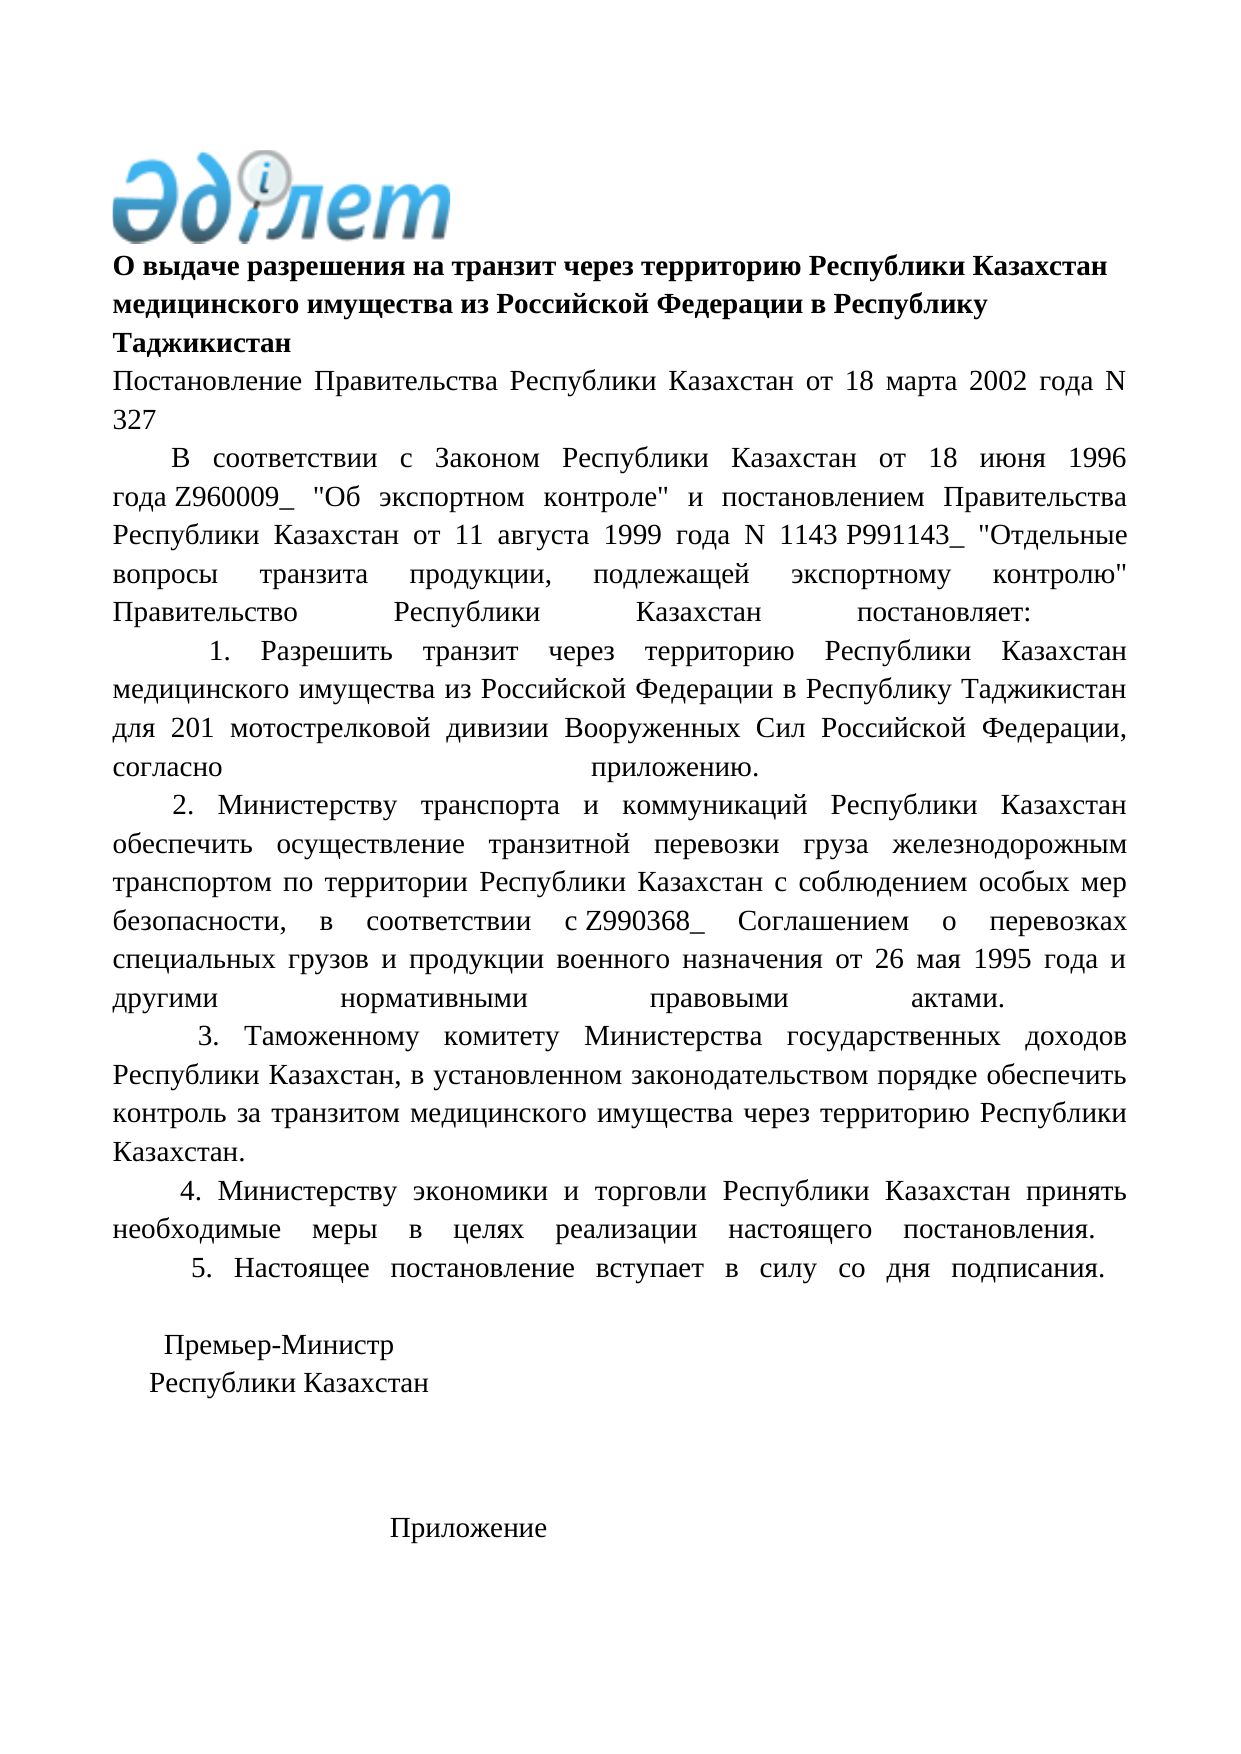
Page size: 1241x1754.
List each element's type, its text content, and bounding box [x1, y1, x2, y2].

text Республики Казахстан [112, 1365, 1128, 1399]
text Премьер-Министр [112, 1327, 1128, 1360]
text Постановление Правительства Республики Казахстан от 18 марта 2002 года N 327 [112, 363, 1128, 435]
text Приложение [112, 1510, 1128, 1543]
text В соответствии с Законом Республики Казахстан от 18 июня 1996 года Z960009_ "Об экспортном контроле" и постановлением Правительства Республики Казахстан от 11 августа 1999 года N 1143 P991143_ "Отдельные вопросы транзита продукции, подлежащей экспортному контролю" Правительство Республики Казахстан постановляет: 1. Разрешить транзит через территорию Республики Казахстан медицинского имущества из Российской Федерации в Республику Таджикистан для 201 мотострелковой дивизии Вооруженных Сил Российской Федерации, согласно приложению. 2. Министерству транспорта и коммуникаций Республики Казахстан обеспечить осуществление транзитной перевозки груза железнодорожным транспортом по территории Республики Казахстан с соблюдением особых мер безопасности, в соответствии с Z990368_ Соглашением о перевозках специальных грузов и продукции военного назначения от 26 мая 1995 года и другими нормативными правовыми актами. 3. Таможенному комитету Министерства государственных доходов Республики Казахстан, в установленном законодательством порядке обеспечить контроль за транзитом медицинского имущества через территорию Республики Казахстан. 4. Министерству экономики и торговли Республики Казахстан принять необходимые меры в целях реализации настоящего постановления. 5. Настоящее постановление вступает в силу со дня подписания. [112, 440, 1128, 1322]
text О выдаче разрешения на транзит через территорию Республики Казахстан медицинского имущества из Российской Федерации в Республику Таджикистан [112, 248, 1128, 358]
picture [112, 150, 451, 244]
